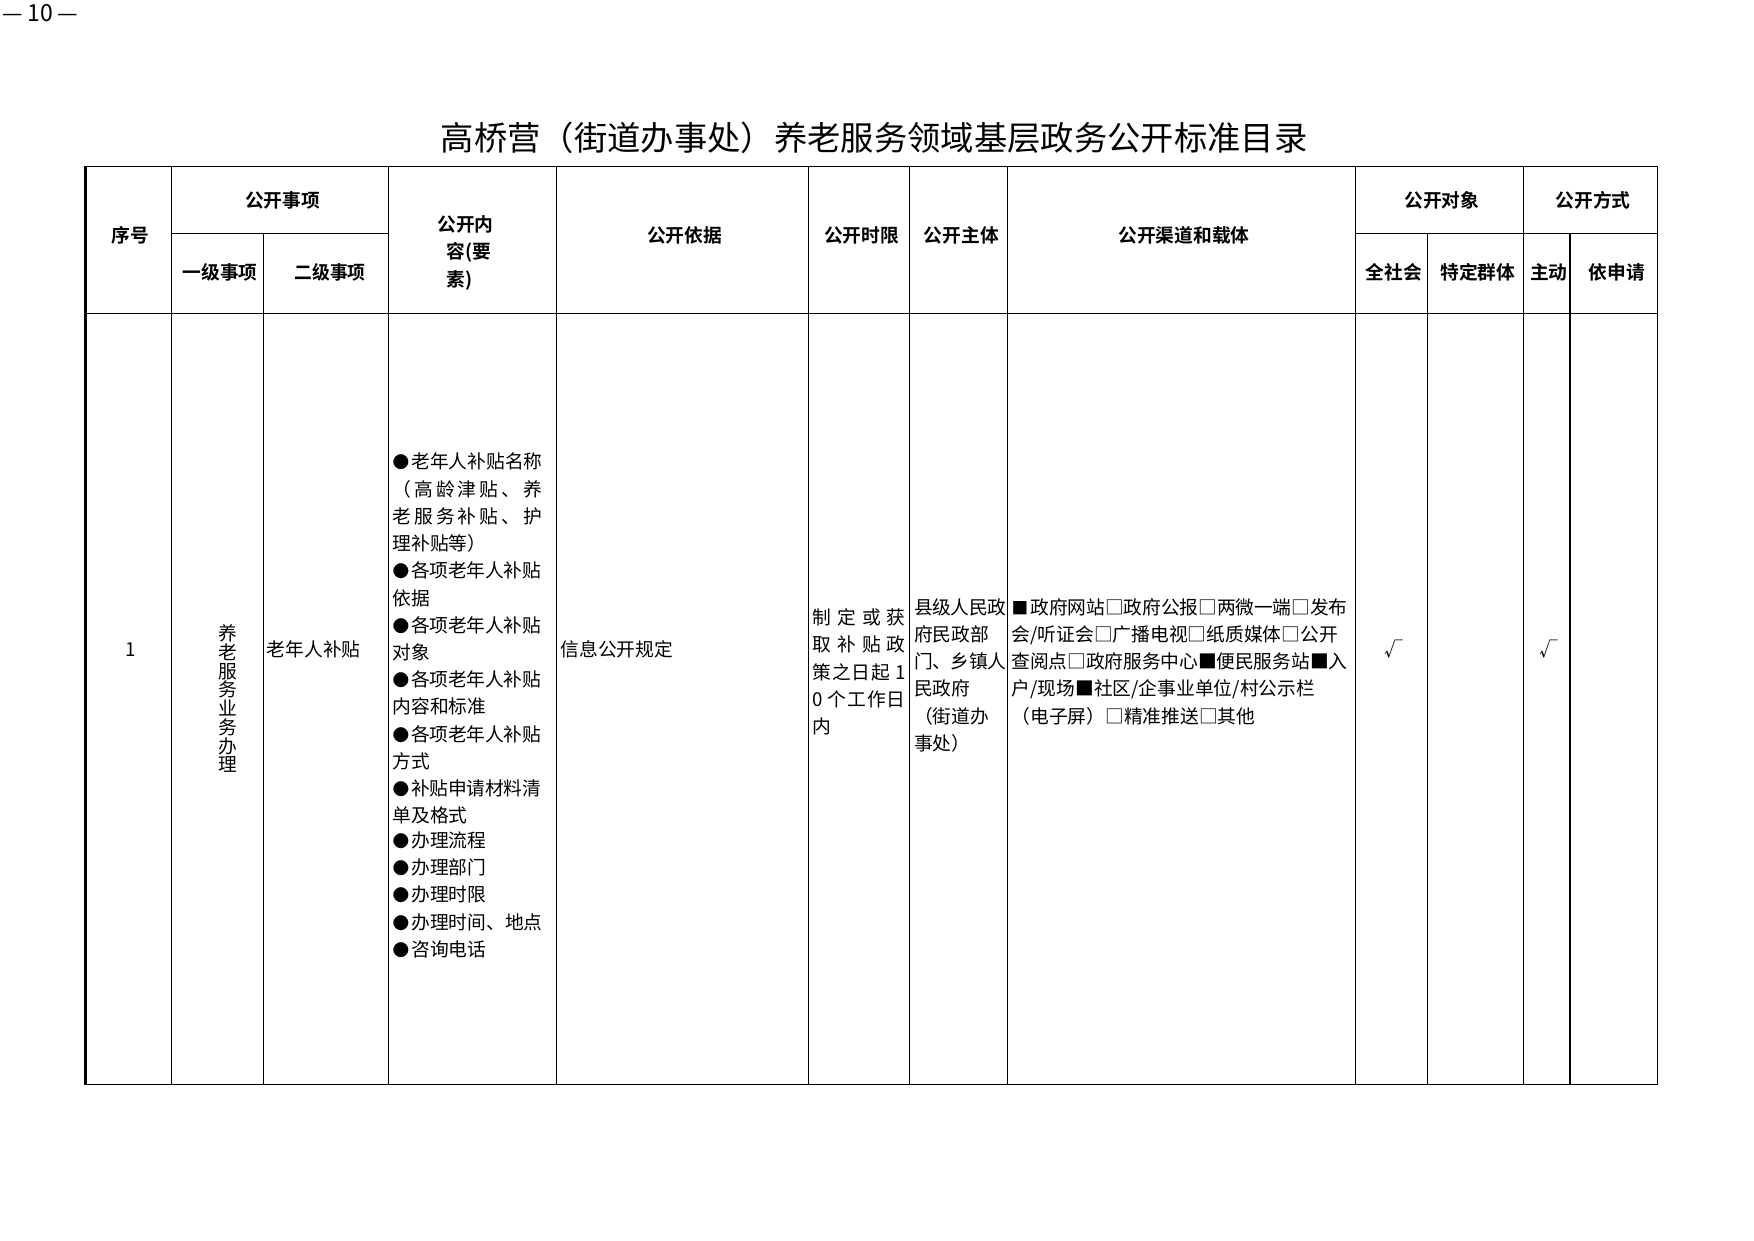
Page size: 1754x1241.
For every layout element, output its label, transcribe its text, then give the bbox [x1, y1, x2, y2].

list 高桥营（街道办事处）养老服务领域基层政务公开标准目录 [75, 111, 1673, 159]
